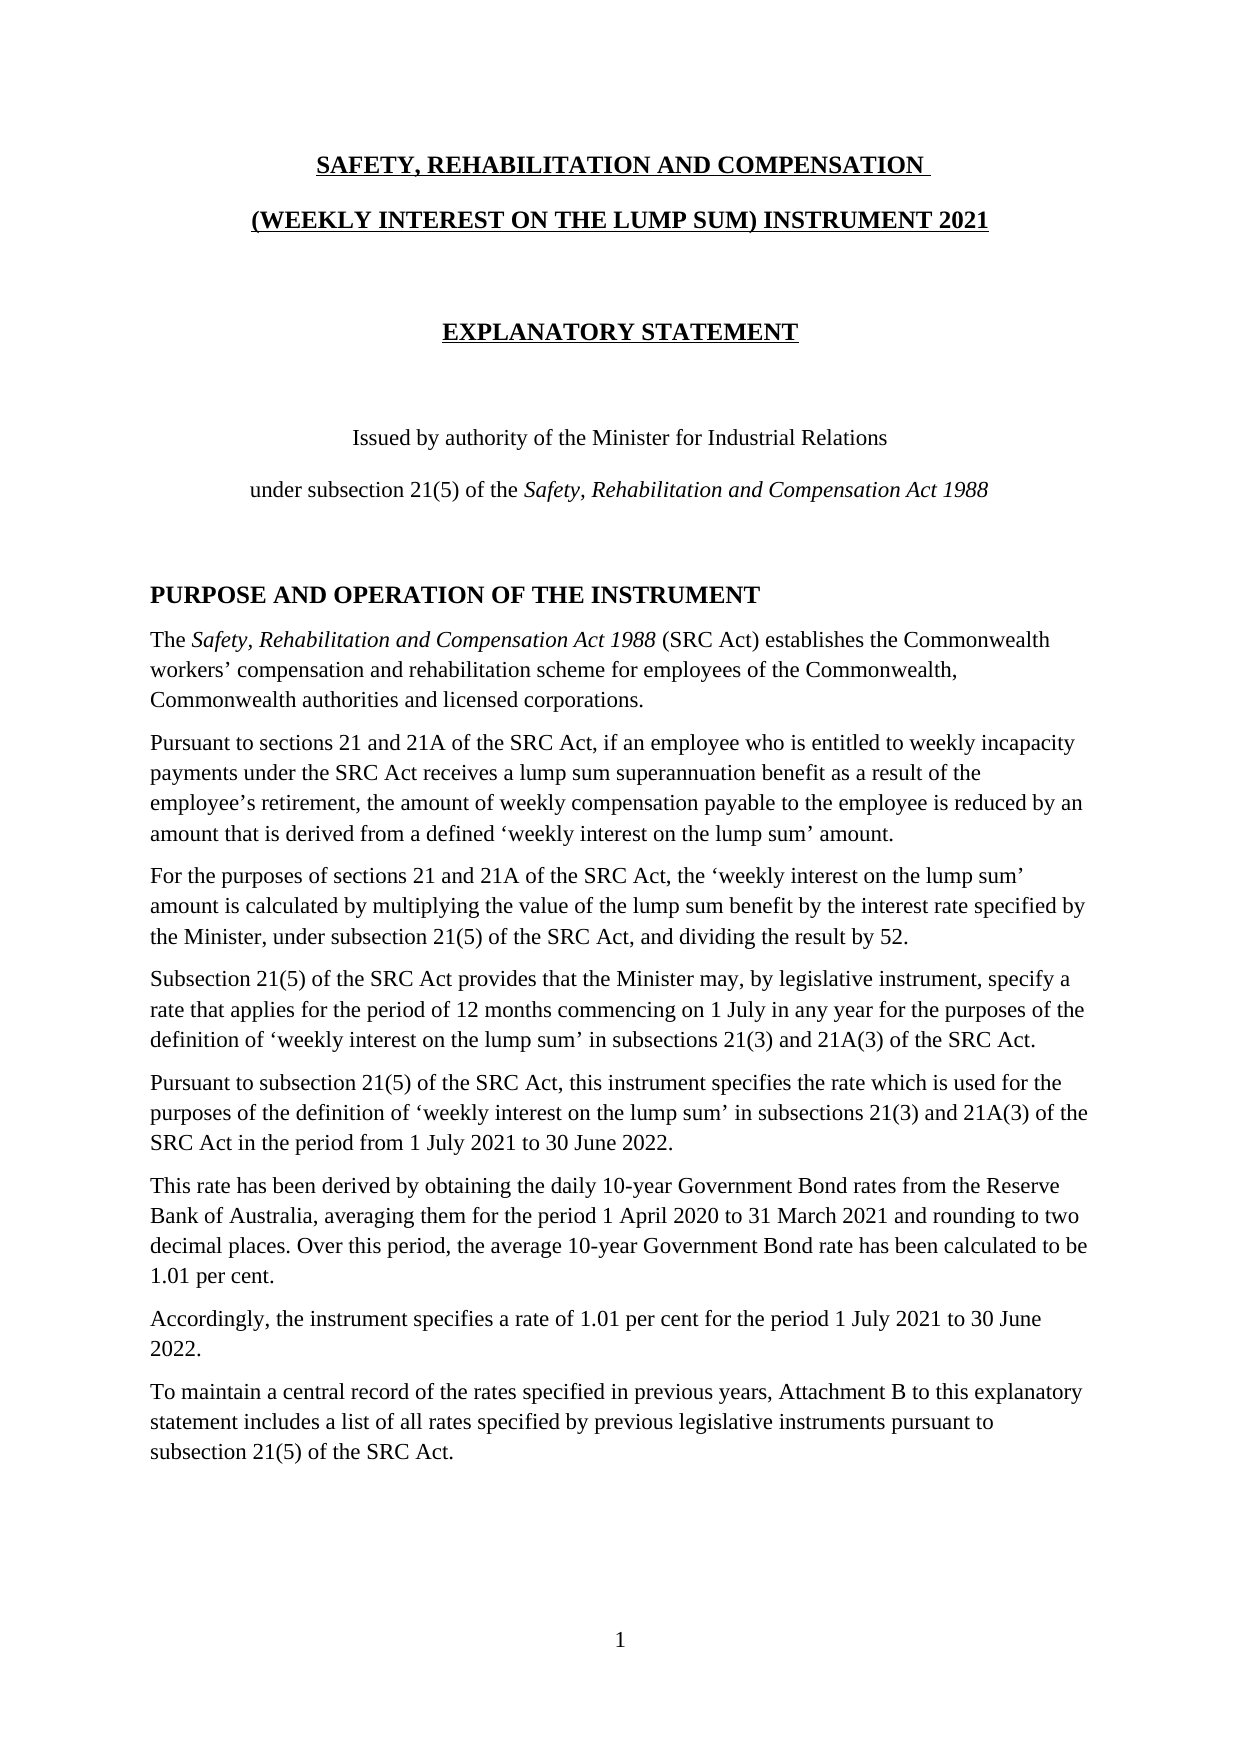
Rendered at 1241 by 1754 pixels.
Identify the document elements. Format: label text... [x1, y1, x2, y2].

text To maintain a central record of the rates specified in previous years, Attachment B to this explanatory statement includes a list of all rates specified by previous legislative instruments pursuant to subsection 21(5) of the SRC Act. [150, 1378, 1090, 1465]
text EXPLANATORY STATEMENT [150, 317, 1090, 346]
text SAFETY, REHABILITATION AND COMPENSATION [150, 150, 1090, 179]
text Pursuant to sections 21 and 21A of the SRC Act, if an employee who is entitled to weekly incapacity payments under the SRC Act receives a lump sum superannuation benefit as a result of the employee’s retirement, the amount of weekly compensation payable to the employee is reduced by an amount that is derived from a defined ‘weekly interest on the lump sum’ amount. [150, 729, 1090, 846]
text Subsection 21(5) of the SRC Act provides that the Minister may, by legislative instrument, specify a rate that applies for the period of 12 months commencing on 1 July in any year for the purposes of the definition of ‘weekly interest on the lump sum’ in subsections 21(3) and 21A(3) of the SRC Act. [150, 966, 1090, 1052]
text For the purposes of sections 21 and 21A of the SRC Act, the ‘weekly interest on the lump sum’ amount is calculated by multiplying the value of the lump sum benefit by the interest rate specified by the Minister, under subsection 21(5) of the SRC Act, and dividing the result by 52. [150, 862, 1090, 949]
text The Safety, Rehabilitation and Compensation Act 1988 (SRC Act) establishes the Commonwealth workers’ compensation and rehabilitation scheme for employees of the Commonwealth, Commonwealth authorities and licensed corporations. [150, 626, 1090, 713]
text PURPOSE AND OPERATION OF THE INSTRUMENT [150, 580, 1090, 609]
text Accordingly, the instrument specifies a rate of 1.01 per cent for the period 1 July 2021 to 30 June 2022. [150, 1305, 1090, 1362]
text Issued by authority of the Minister for Industrial Relations [150, 424, 1090, 451]
text Pursuant to subsection 21(5) of the SRC Act, this instrument specifies the rate which is used for the purposes of the definition of ‘weekly interest on the lump sum’ in subsections 21(3) and 21A(3) of the SRC Act in the period from 1 July 2021 to 30 June 2022. [150, 1069, 1090, 1155]
text under subsection 21(5) of the Safety, Rehabilitation and Compensation Act 1988 [150, 476, 1090, 503]
text (WEEKLY INTEREST ON THE LUMP SUM) INSTRUMENT 2021 [150, 206, 1090, 234]
text This rate has been derived by obtaining the daily 10-year Government Bond rates from the Reserve Bank of Australia, averaging them for the period 1 April 2020 to 31 March 2021 and rounding to two decimal places. Over this period, the average 10-year Government Bond rate has been calculated to be 1.01 per cent. [150, 1172, 1090, 1289]
